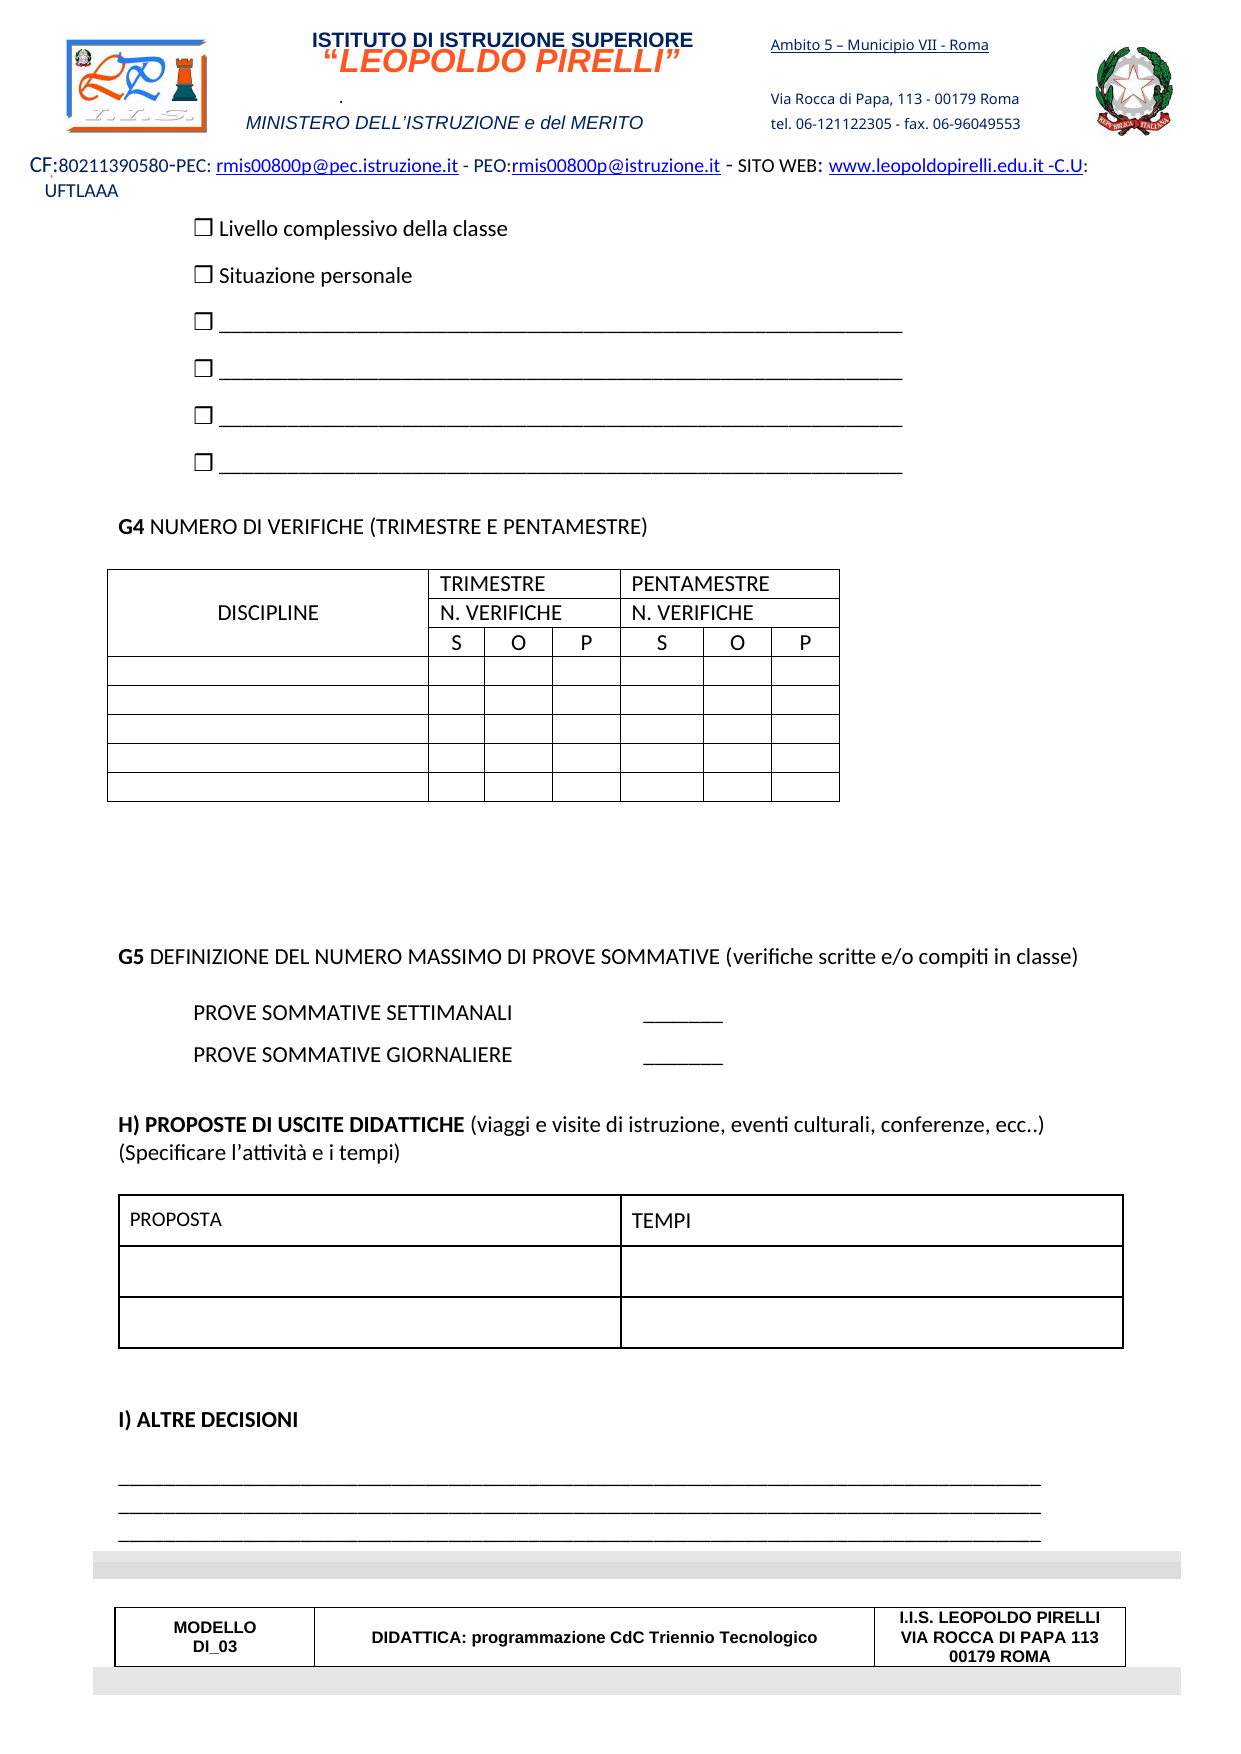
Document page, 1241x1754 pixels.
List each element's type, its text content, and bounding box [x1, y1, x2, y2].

table_cell N. VERIFICHE [621, 599, 839, 627]
table_cell [704, 715, 771, 743]
picture [1095, 47, 1173, 136]
table_cell [704, 686, 771, 714]
table_cell [485, 657, 552, 685]
table_cell [621, 744, 703, 772]
table_cell [704, 657, 771, 685]
table_cell [553, 686, 620, 714]
text PROVE SOMMATIVE SETTIMANALI _______ [118, 998, 1122, 1026]
text ❒ ____________________________________________________________ [118, 343, 1122, 390]
text H) PROPOSTE DI USCITE DIDATTICHE (viaggi e visite di istruzione, eventi culturali, conferenze, ecc..) [118, 1110, 1122, 1138]
table_cell [772, 773, 839, 801]
table_cell [621, 773, 703, 801]
table_cell [429, 744, 484, 772]
table_cell [621, 715, 703, 743]
text ❒ Situazione personale [118, 249, 1122, 296]
table_cell [485, 715, 552, 743]
table_cell S [621, 628, 703, 656]
table_header PENTAMESTRE [621, 570, 839, 597]
table_cell [429, 657, 484, 685]
table_cell [485, 686, 552, 714]
text G4 NUMERO DI VERIFICHE (TRIMESTRE E PENTAMESTRE) [118, 512, 1122, 540]
table_cell [429, 686, 484, 714]
text G5 DEFINIZIONE DEL NUMERO MASSIMO DI PROVE SOMMATIVE (verifiche scritte e/o compiti in classe) [118, 942, 1122, 970]
table_cell [772, 686, 839, 714]
table_cell [485, 773, 552, 801]
table_cell P [553, 628, 620, 656]
table_cell [108, 773, 428, 801]
table_cell [772, 744, 839, 772]
text ❒ ____________________________________________________________ [118, 437, 1122, 484]
text ❒ ____________________________________________________________ [118, 390, 1122, 437]
table_cell [108, 744, 428, 772]
table_cell [772, 715, 839, 743]
table_cell [108, 686, 428, 714]
picture [64, 38, 209, 134]
table_cell [621, 686, 703, 714]
table_cell [704, 744, 771, 772]
table_cell [553, 773, 620, 801]
table_cell P [772, 628, 839, 656]
table_header DISCIPLINE [108, 570, 428, 656]
text PROVE SOMMATIVE GIORNALIERE _______ [118, 1040, 1122, 1068]
text ❒ Livello complessivo della classe [118, 202, 1122, 249]
table_cell [553, 744, 620, 772]
table_cell O [485, 628, 552, 656]
table_cell S [429, 628, 484, 656]
table_cell [772, 657, 839, 685]
text _________________________________________________________________________________ [118, 1517, 1122, 1545]
table_cell [108, 715, 428, 743]
text ❒ ____________________________________________________________ [118, 296, 1122, 343]
table_cell [429, 773, 484, 801]
table_cell [429, 715, 484, 743]
table_cell [108, 657, 428, 685]
table_cell [553, 657, 620, 685]
text (Specificare l’attività e i tempi) [118, 1138, 1122, 1166]
text _________________________________________________________________________________ [118, 1489, 1122, 1517]
table_cell O [704, 628, 771, 656]
table_header TRIMESTRE [429, 570, 620, 597]
table_cell N. VERIFICHE [429, 599, 620, 627]
table_cell [704, 773, 771, 801]
table_cell [621, 657, 703, 685]
table_cell [485, 744, 552, 772]
table_cell [553, 715, 620, 743]
text I) ALTRE DECISIONI [118, 1405, 1122, 1433]
text _________________________________________________________________________________ [118, 1461, 1122, 1489]
